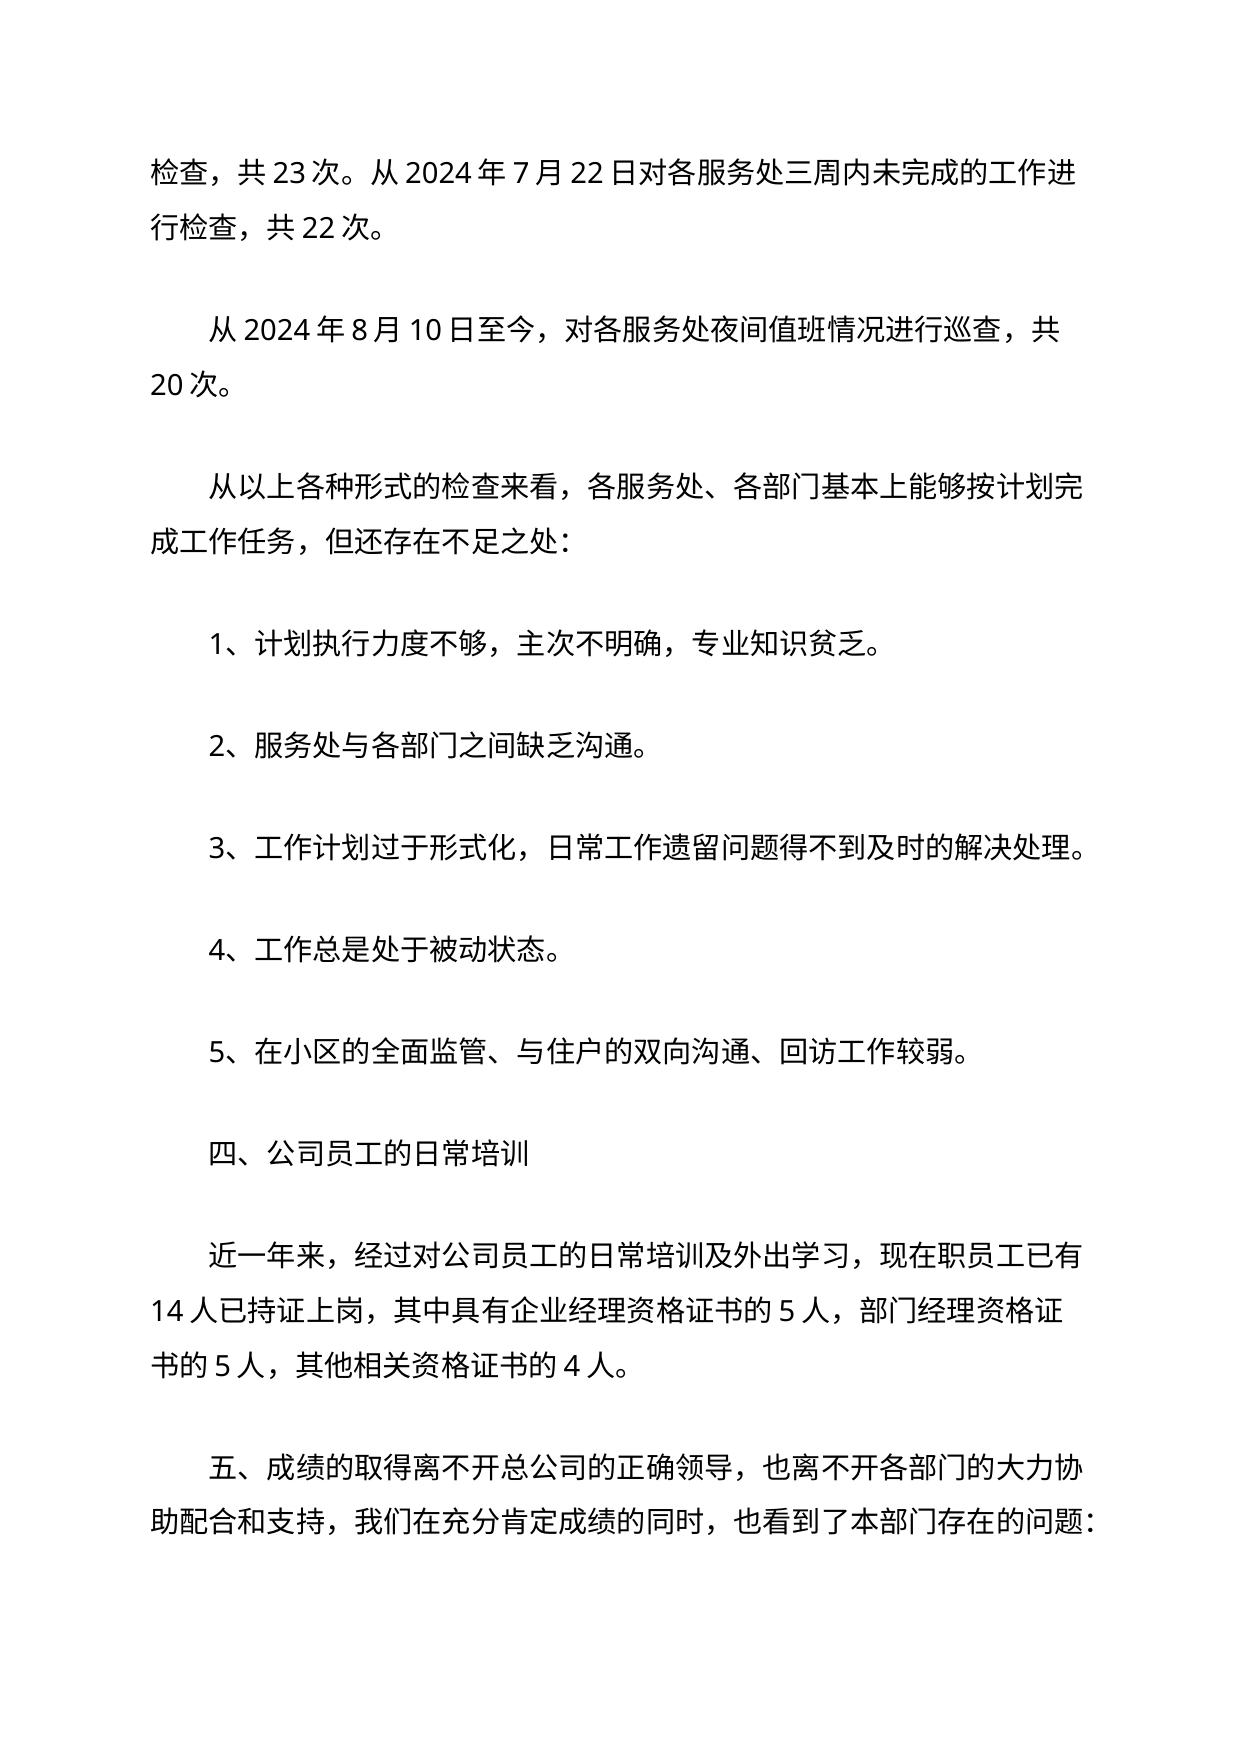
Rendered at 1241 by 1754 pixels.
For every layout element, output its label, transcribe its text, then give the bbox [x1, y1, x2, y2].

text 4、工作总是处于被动状态。 [150, 927, 1090, 969]
text 3、工作计划过于形式化，日常工作遗留问题得不到及时的解决处理。 [150, 824, 1090, 867]
text 2、服务处与各部门之间缺乏沟通。 [150, 723, 1090, 765]
text 从2024年8月10日至今，对各服务处夜间值班情况进行巡查，共20次。 [150, 307, 1090, 404]
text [150, 150, 1090, 247]
text 近一年来，经过对公司员工的日常培训及外出学习，现在职员工已有14人已持证上岗，其中具有企业经理资格证书的5人，部门经理资格证书的5人，其他相关资格证书的4人。 [150, 1232, 1090, 1384]
text 从以上各种形式的检查来看，各服务处、各部门基本上能够按计划完成工作任务，但还存在不足之处： [150, 464, 1090, 561]
text 四、公司员工的日常培训 [150, 1131, 1090, 1173]
text 1、计划执行力度不够，主次不明确，专业知识贫乏。 [150, 621, 1090, 663]
text 五、成绩的取得离不开总公司的正确领导，也离不开各部门的大力协助配合和支持，我们在充分肯定成绩的同时，也看到了本部门存在的问题： [150, 1444, 1090, 1541]
text 5、在小区的全面监管、与住户的双向沟通、回访工作较弱。 [150, 1028, 1090, 1071]
